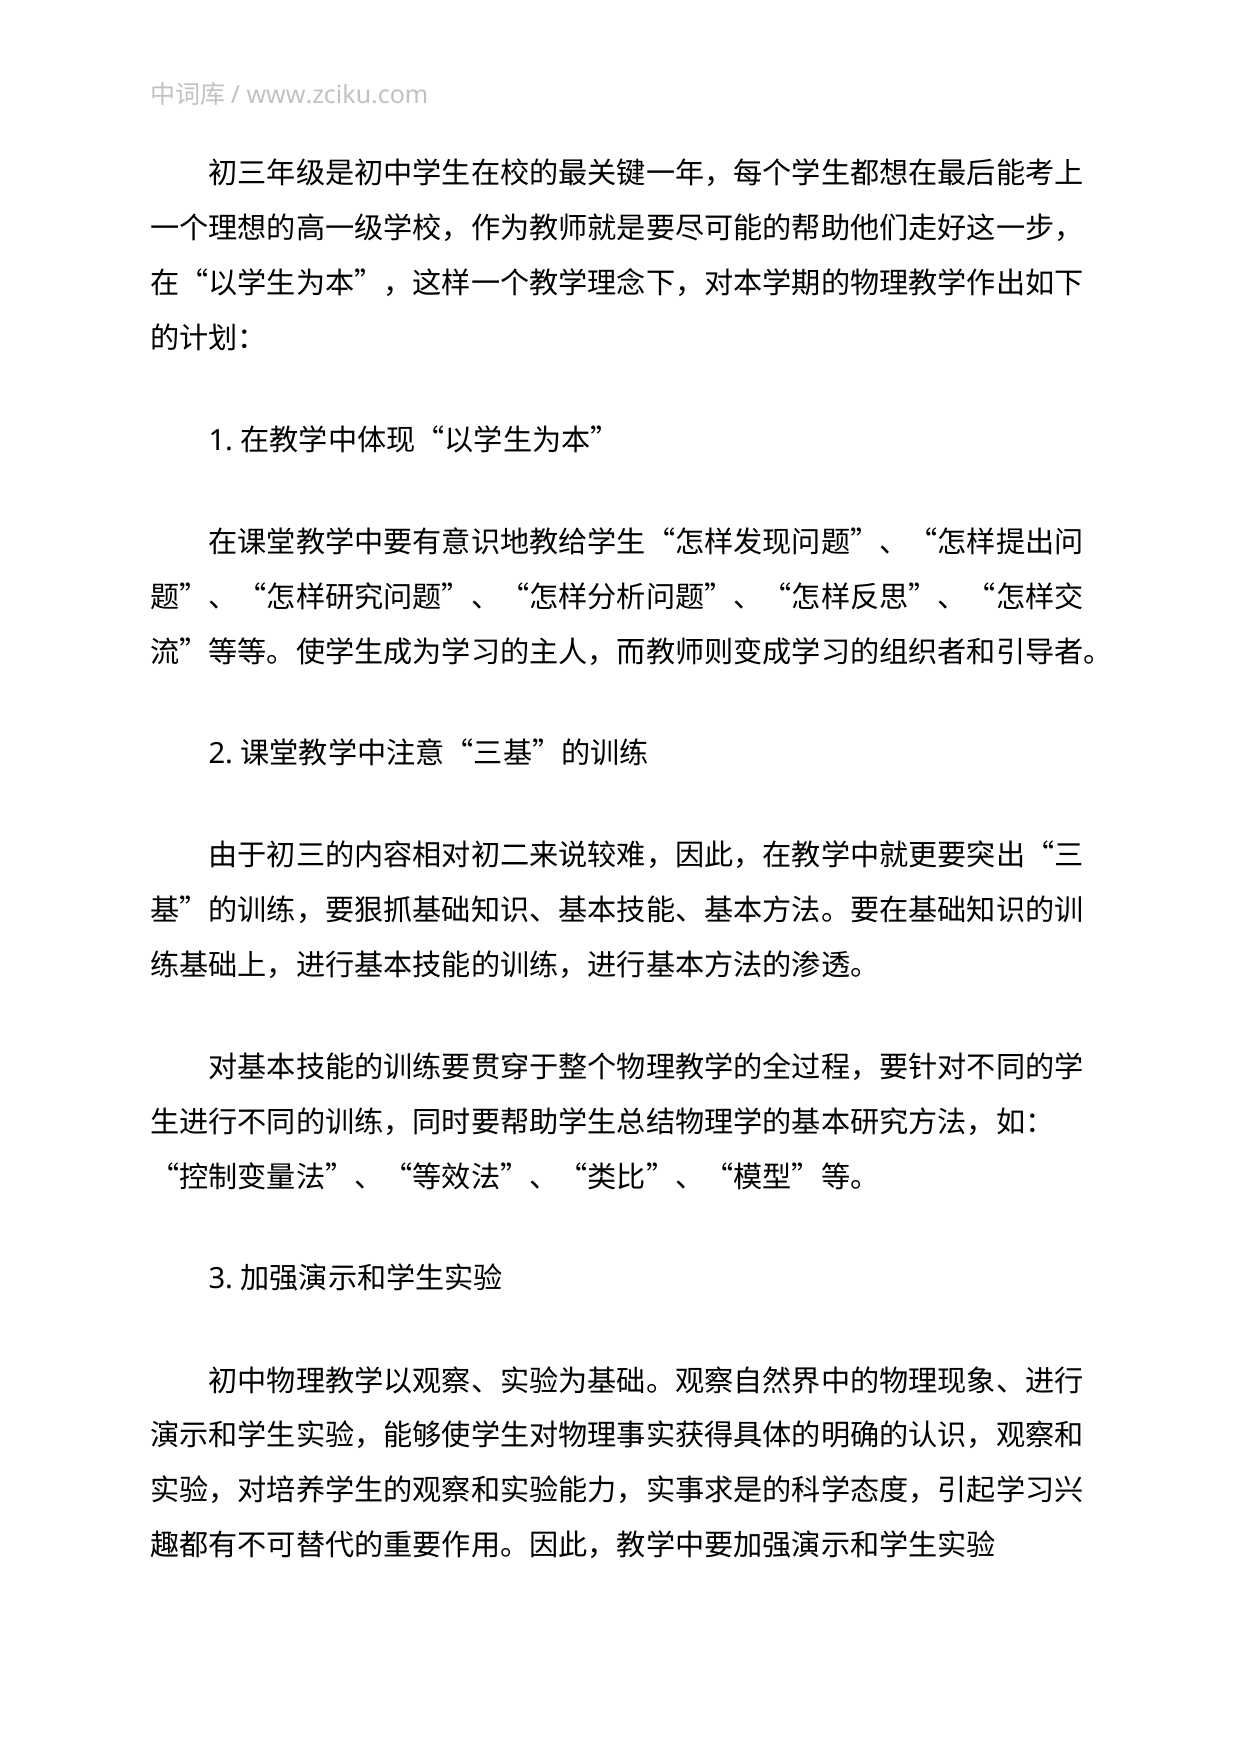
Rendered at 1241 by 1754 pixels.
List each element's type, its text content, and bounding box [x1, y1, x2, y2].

text 3. 加强演示和学生实验 [150, 1255, 1090, 1297]
text 2. 课堂教学中注意“三基”的训练 [150, 730, 1090, 772]
text 初三年级是初中学生在校的最关键一年，每个学生都想在最后能考上一个理想的高一级学校，作为教师就是要尽可能的帮助他们走好这一步，在“以学生为本”，这样一个教学理念下，对本学期的物理教学作出如下的计划： [150, 150, 1090, 357]
text 对基本技能的训练要贯穿于整个物理教学的全过程，要针对不同的学生进行不同的训练，同时要帮助学生总结物理学的基本研究方法，如：“控制变量法”、“等效法”、“类比”、“模型”等。 [150, 1043, 1090, 1196]
text 在课堂教学中要有意识地教给学生“怎样发现问题”、“怎样提出问题”、“怎样研究问题”、“怎样分析问题”、“怎样反思”、“怎样交流”等等。使学生成为学习的主人，而教师则变成学习的组织者和引导者。 [150, 518, 1090, 671]
text 初中物理教学以观察、实验为基础。观察自然界中的物理现象、进行演示和学生实验，能够使学生对物理事实获得具体的明确的认识，观察和实验，对培养学生的观察和实验能力，实事求是的科学态度，引起学习兴趣都有不可替代的重要作用。因此，教学中要加强演示和学生实验 [150, 1357, 1090, 1564]
text 由于初三的内容相对初二来说较难，因此，在教学中就更要突出“三基”的训练，要狠抓基础知识、基本技能、基本方法。要在基础知识的训练基础上，进行基本技能的训练，进行基本方法的渗透。 [150, 832, 1090, 984]
text 1. 在教学中体现“以学生为本” [150, 416, 1090, 459]
